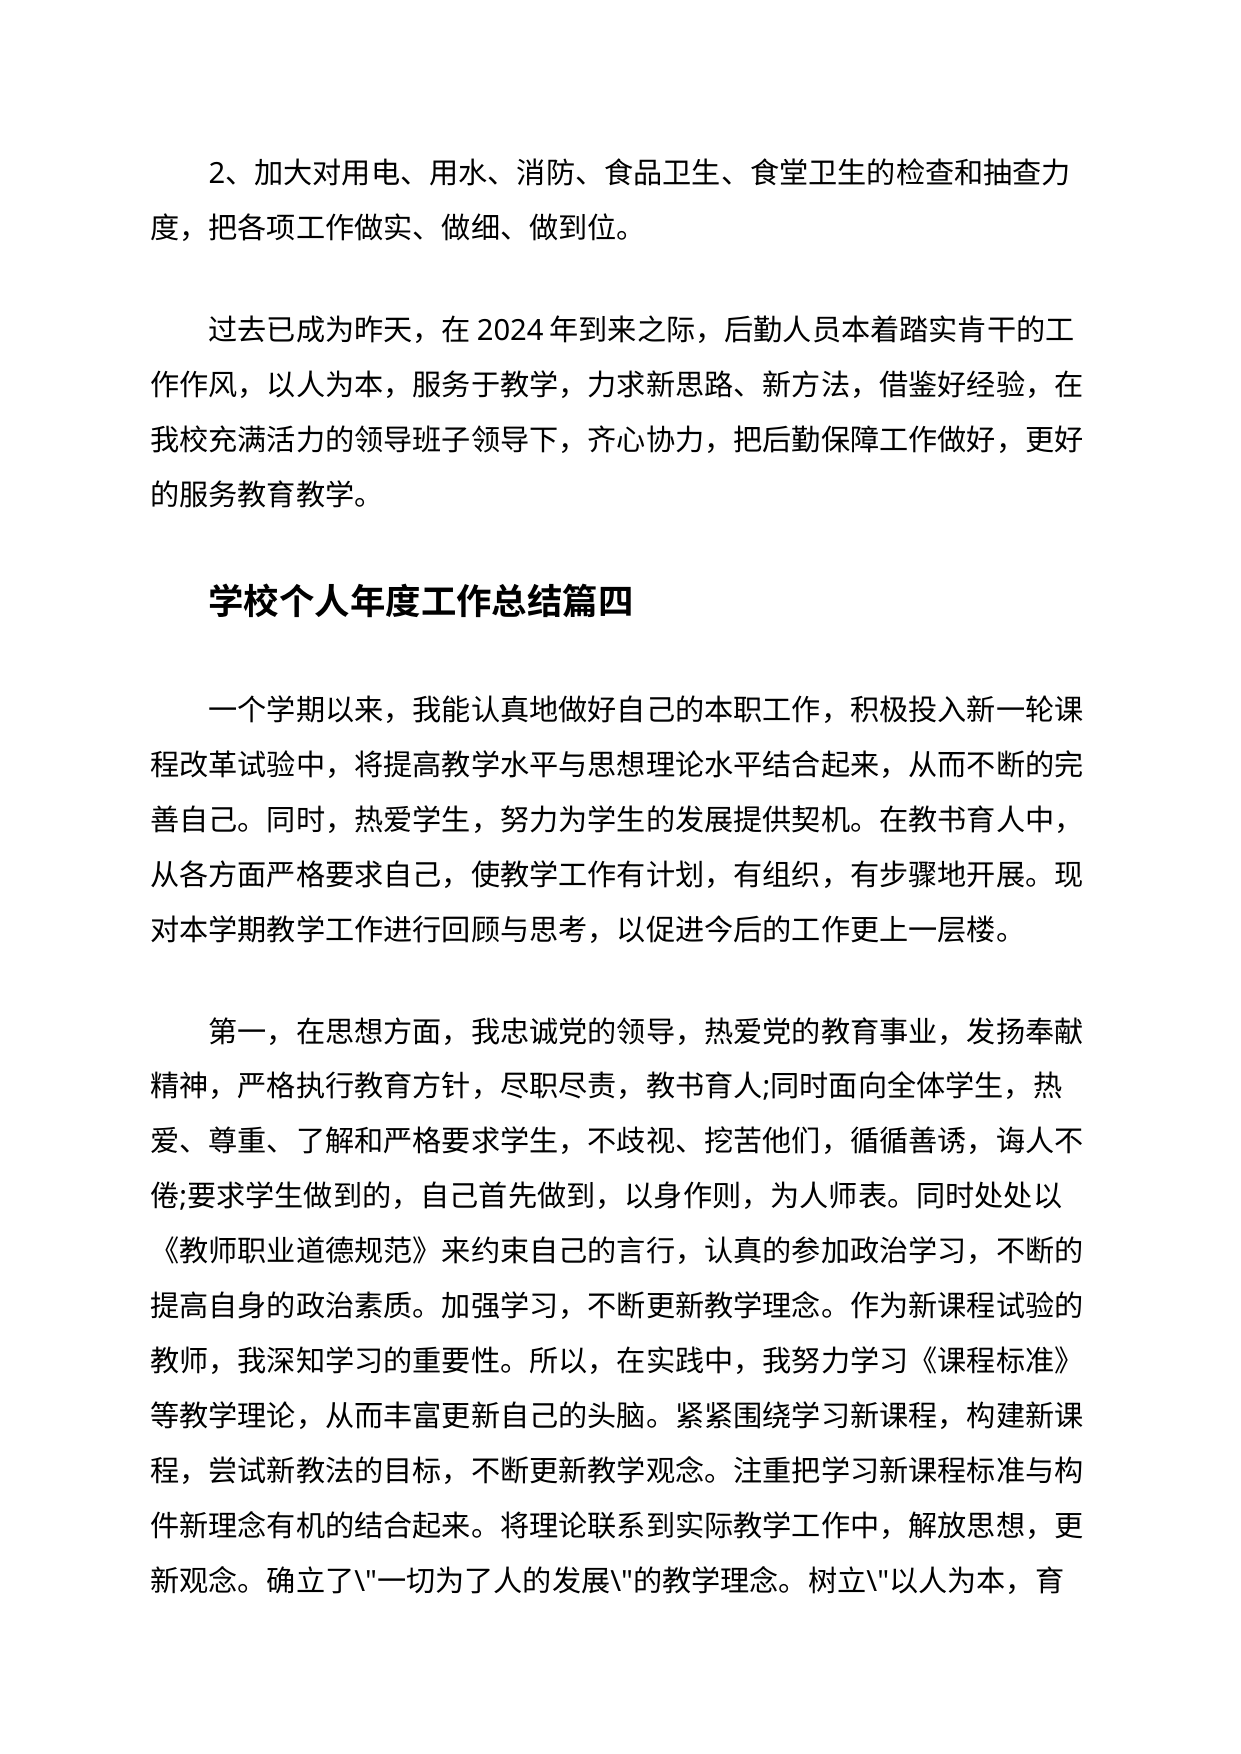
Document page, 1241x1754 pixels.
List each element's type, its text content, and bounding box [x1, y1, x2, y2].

text 2、加大对用电、用水、消防、食品卫生、食堂卫生的检查和抽查力度，把各项工作做实、做细、做到位。 [150, 150, 1090, 247]
text 一个学期以来，我能认真地做好自己的本职工作，积极投入新一轮课程改革试验中，将提高教学水平与思想理论水平结合起来，从而不断的完善自己。同时，热爱学生，努力为学生的发展提供契机。在教书育人中，从各方面严格要求自己，使教学工作有计划，有组织，有步骤地开展。现对本学期教学工作进行回顾与思考，以促进今后的工作更上一层楼。 [150, 687, 1090, 949]
text 过去已成为昨天，在2024年到来之际，后勤人员本着踏实肯干的工作作风，以人为本，服务于教学，力求新思路、新方法，借鉴好经验，在我校充满活力的领导班子领导下，齐心协力，把后勤保障工作做好，更好的服务教育教学。 [150, 307, 1090, 514]
text 学校个人年度工作总结篇四 [150, 573, 1090, 624]
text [150, 1008, 1090, 1600]
